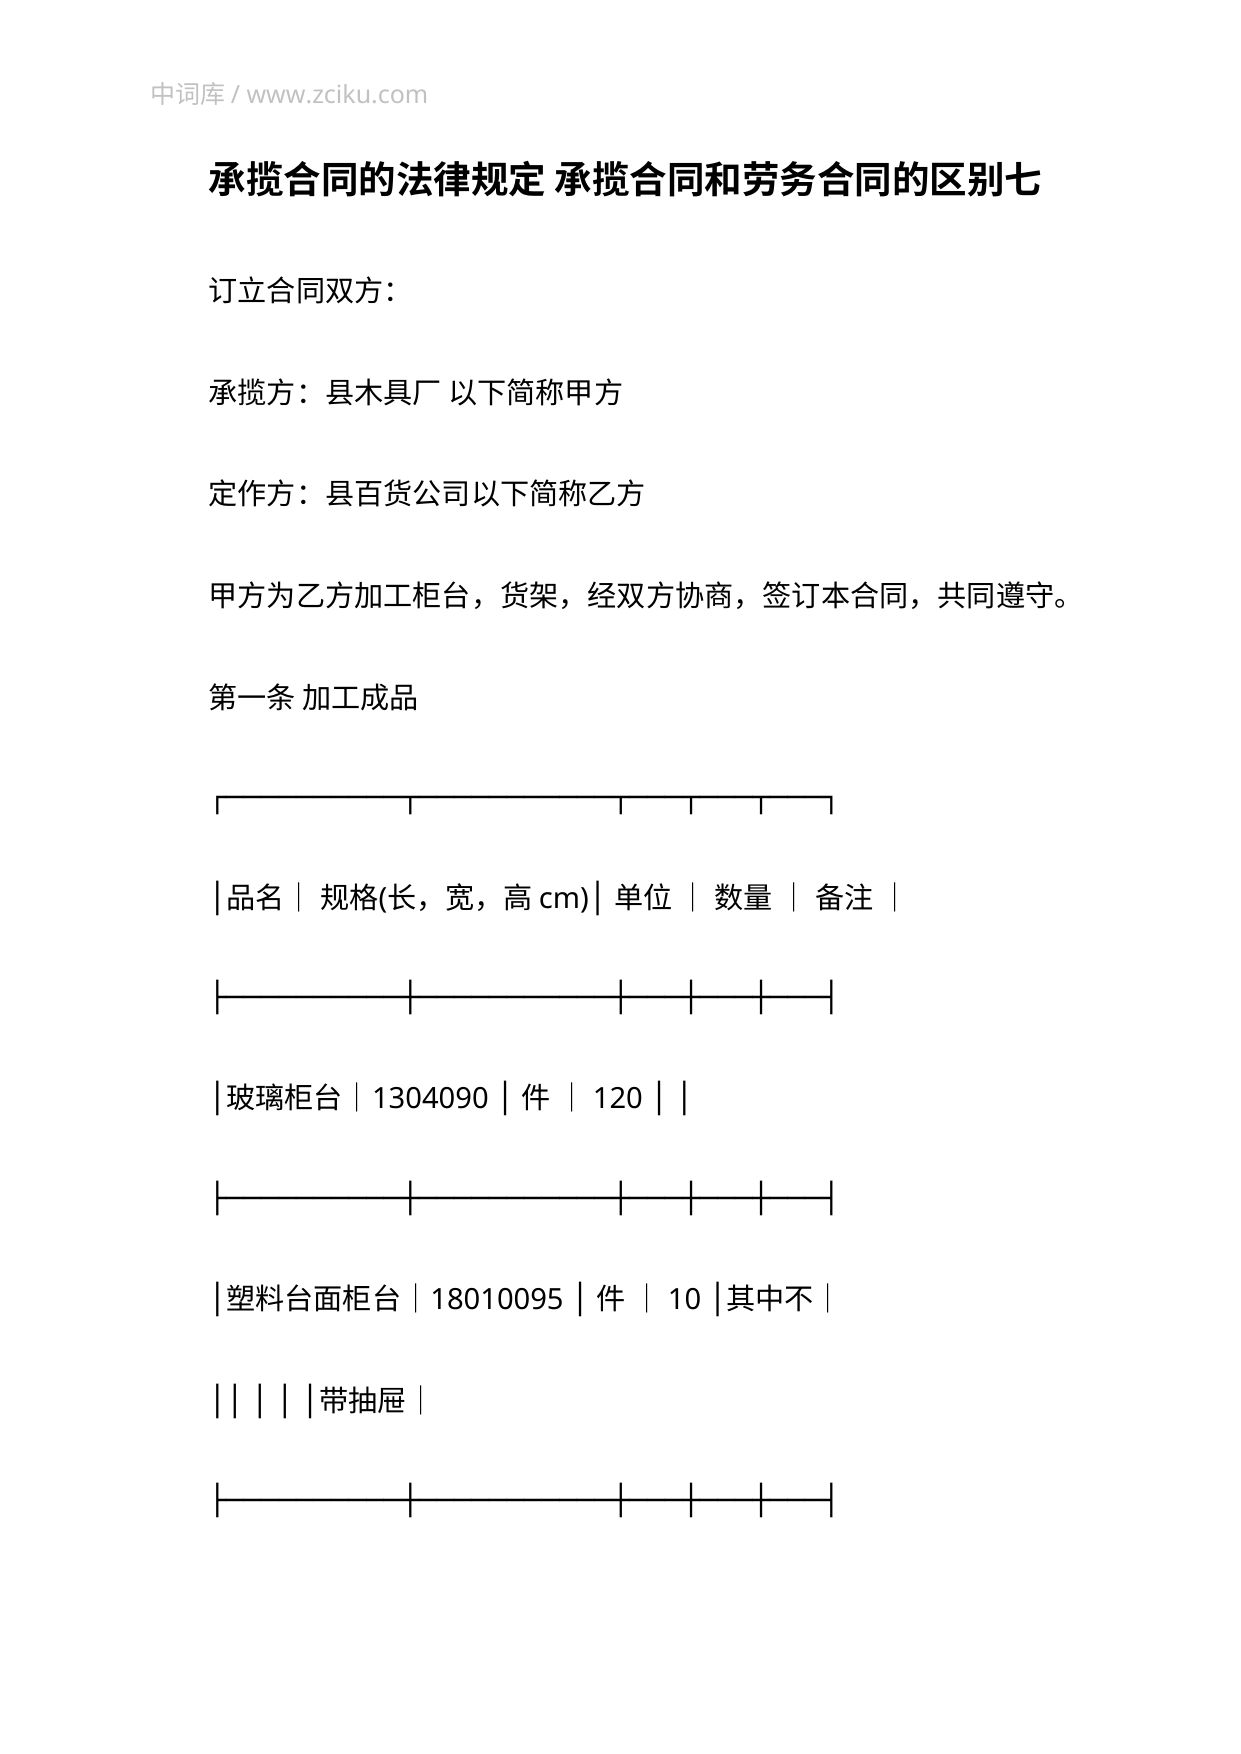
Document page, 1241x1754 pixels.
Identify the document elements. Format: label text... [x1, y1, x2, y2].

text ││ │ │ │带抽屉│ [150, 1377, 1090, 1420]
text 订立合同双方： [150, 267, 1090, 310]
text ├──────────┼───────────┼───┼───┼───┤ [150, 1177, 1090, 1217]
text 定作方：县百货公司以下简称乙方 [150, 471, 1090, 513]
text │品名│ 规格(长，宽，高cm)│ 单位 │ 数量 │ 备注 │ [150, 875, 1090, 917]
text ├──────────┼───────────┼───┼───┼───┤ [150, 977, 1090, 1016]
text ┌──────────┬───────────┬───┬───┬───┐ [150, 776, 1090, 816]
text │塑料台面柜台│18010095 │ 件 │ 10 │其中不│ [150, 1276, 1090, 1318]
text ├──────────┼───────────┼───┼───┼───┤ [150, 1479, 1090, 1519]
text 甲方为乙方加工柜台，货架，经双方协商，签订本合同，共同遵守。 [150, 573, 1090, 615]
text 承揽方：县木具厂 以下简称甲方 [150, 369, 1090, 411]
text │玻璃柜台│1304090 │ 件 │ 120 │ │ [150, 1075, 1090, 1117]
text 承揽合同的法律规定 承揽合同和劳务合同的区别七 [150, 150, 1090, 204]
text 第一条 加工成品 [150, 674, 1090, 717]
